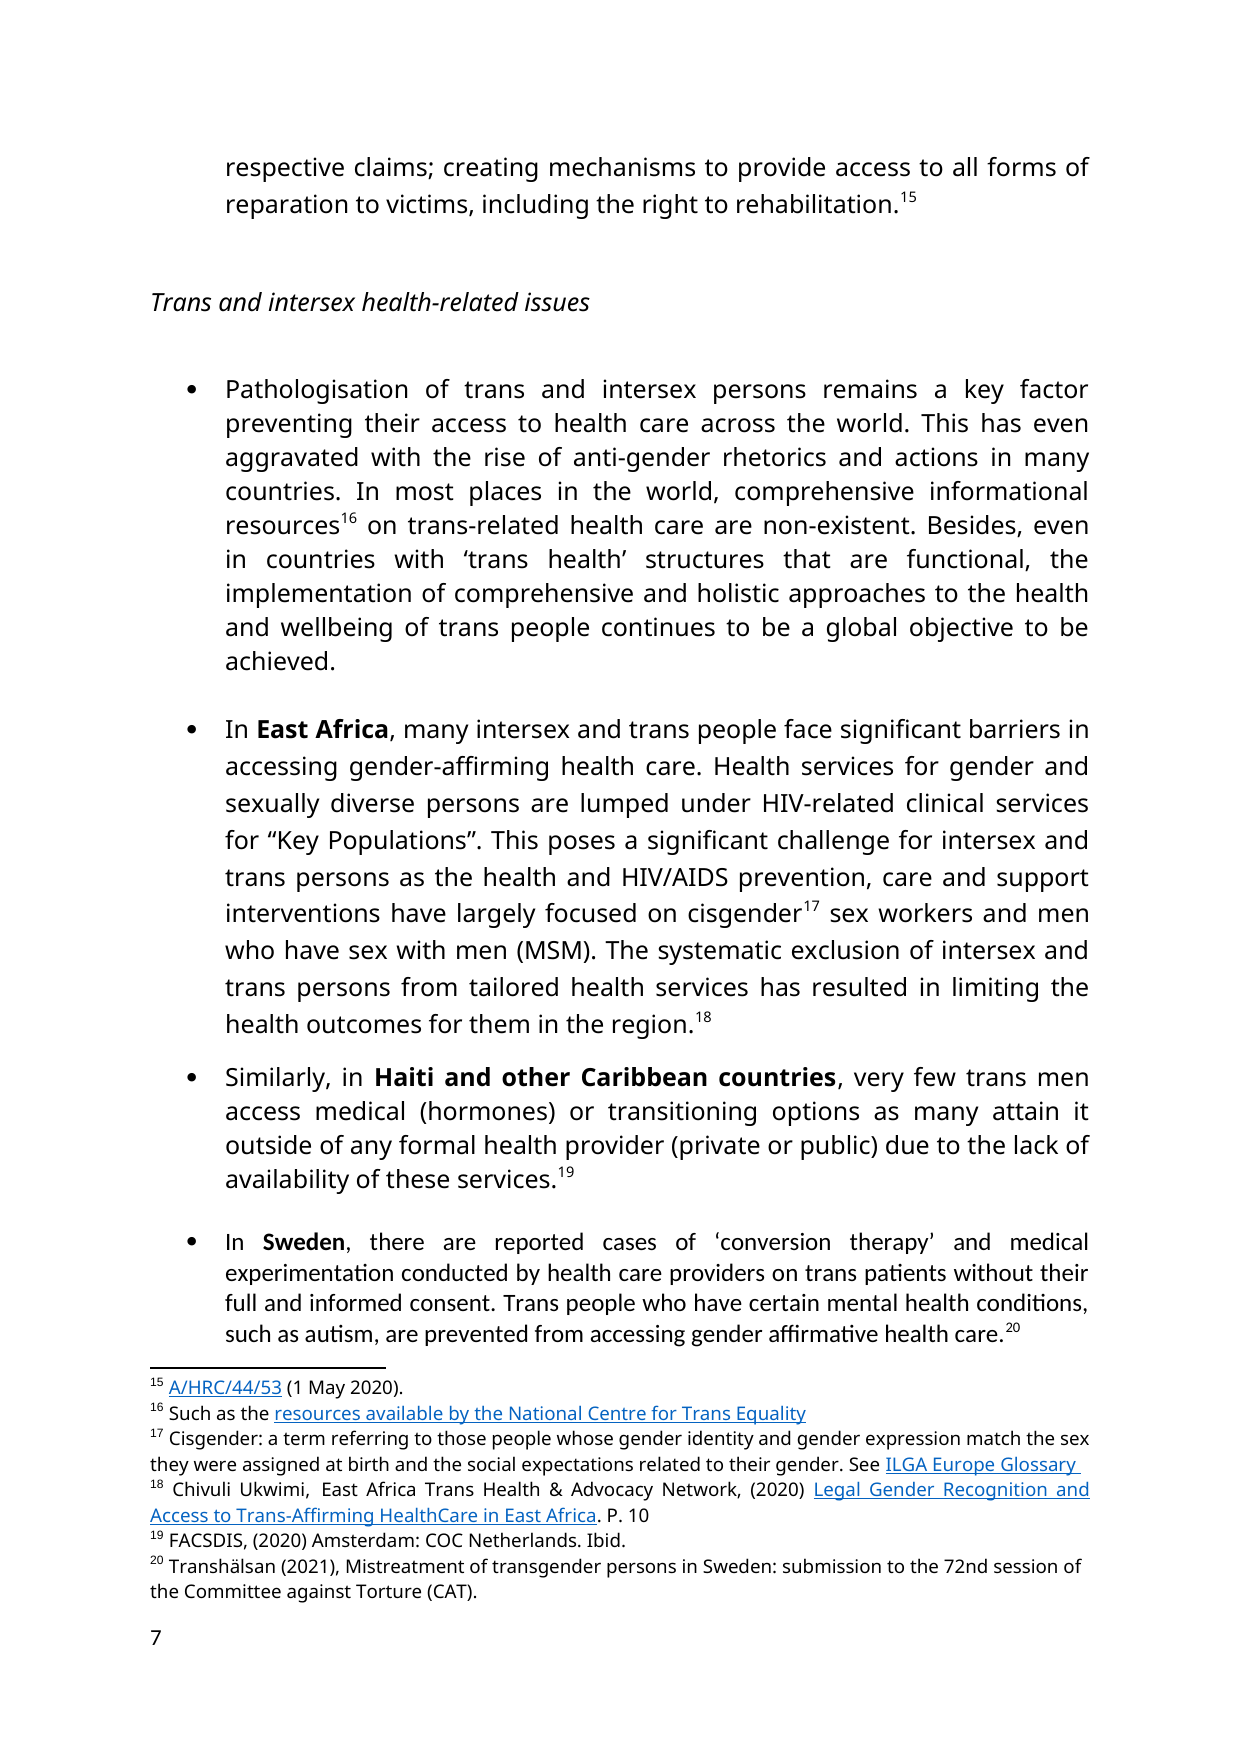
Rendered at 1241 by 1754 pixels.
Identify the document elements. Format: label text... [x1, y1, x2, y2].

subtitle Trans and intersex health-related issues [150, 284, 1090, 318]
list In Sweden, there are reported cases of ‘conversion therapy’ and medical experimentation conducted by health care providers on trans patients without their full and informed consent. Trans people who have certain mental health conditions, such as autism, are prevented from accessing gender affirmative health care. [187, 1227, 1090, 1349]
list Similarly, in Haiti and other Caribbean countries, very few trans men access medical (hormones) or transitioning options as many attain it outside of any formal health provider (private or public) due to the lack of availability of these services. [187, 1060, 1090, 1196]
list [187, 150, 1090, 221]
list Pathologisation of trans and intersex persons remains a key factor preventing their access to health care across the world. This has even aggravated with the rise of anti-gender rhetorics and actions in many countries. In most places in the world, comprehensive informational resources on trans-related health care are non-existent. Besides, even in countries with ‘trans health’ structures that are functional, the implementation of comprehensive and holistic approaches to the health and wellbeing of trans people continues to be a global objective to be achieved. [187, 372, 1090, 678]
list In East Africa, many intersex and trans people face significant barriers in accessing gender-affirming health care. Health services for gender and sexually diverse persons are lumped under HIV-related clinical services for “Key Populations”. This poses a significant challenge for intersex and trans persons as the health and HIV/AIDS prevention, care and support interventions have largely focused on cisgender sex workers and men who have sex with men (MSM). The systematic exclusion of intersex and trans persons from tailored health services has resulted in limiting the health outcomes for them in the region. [187, 712, 1090, 1040]
